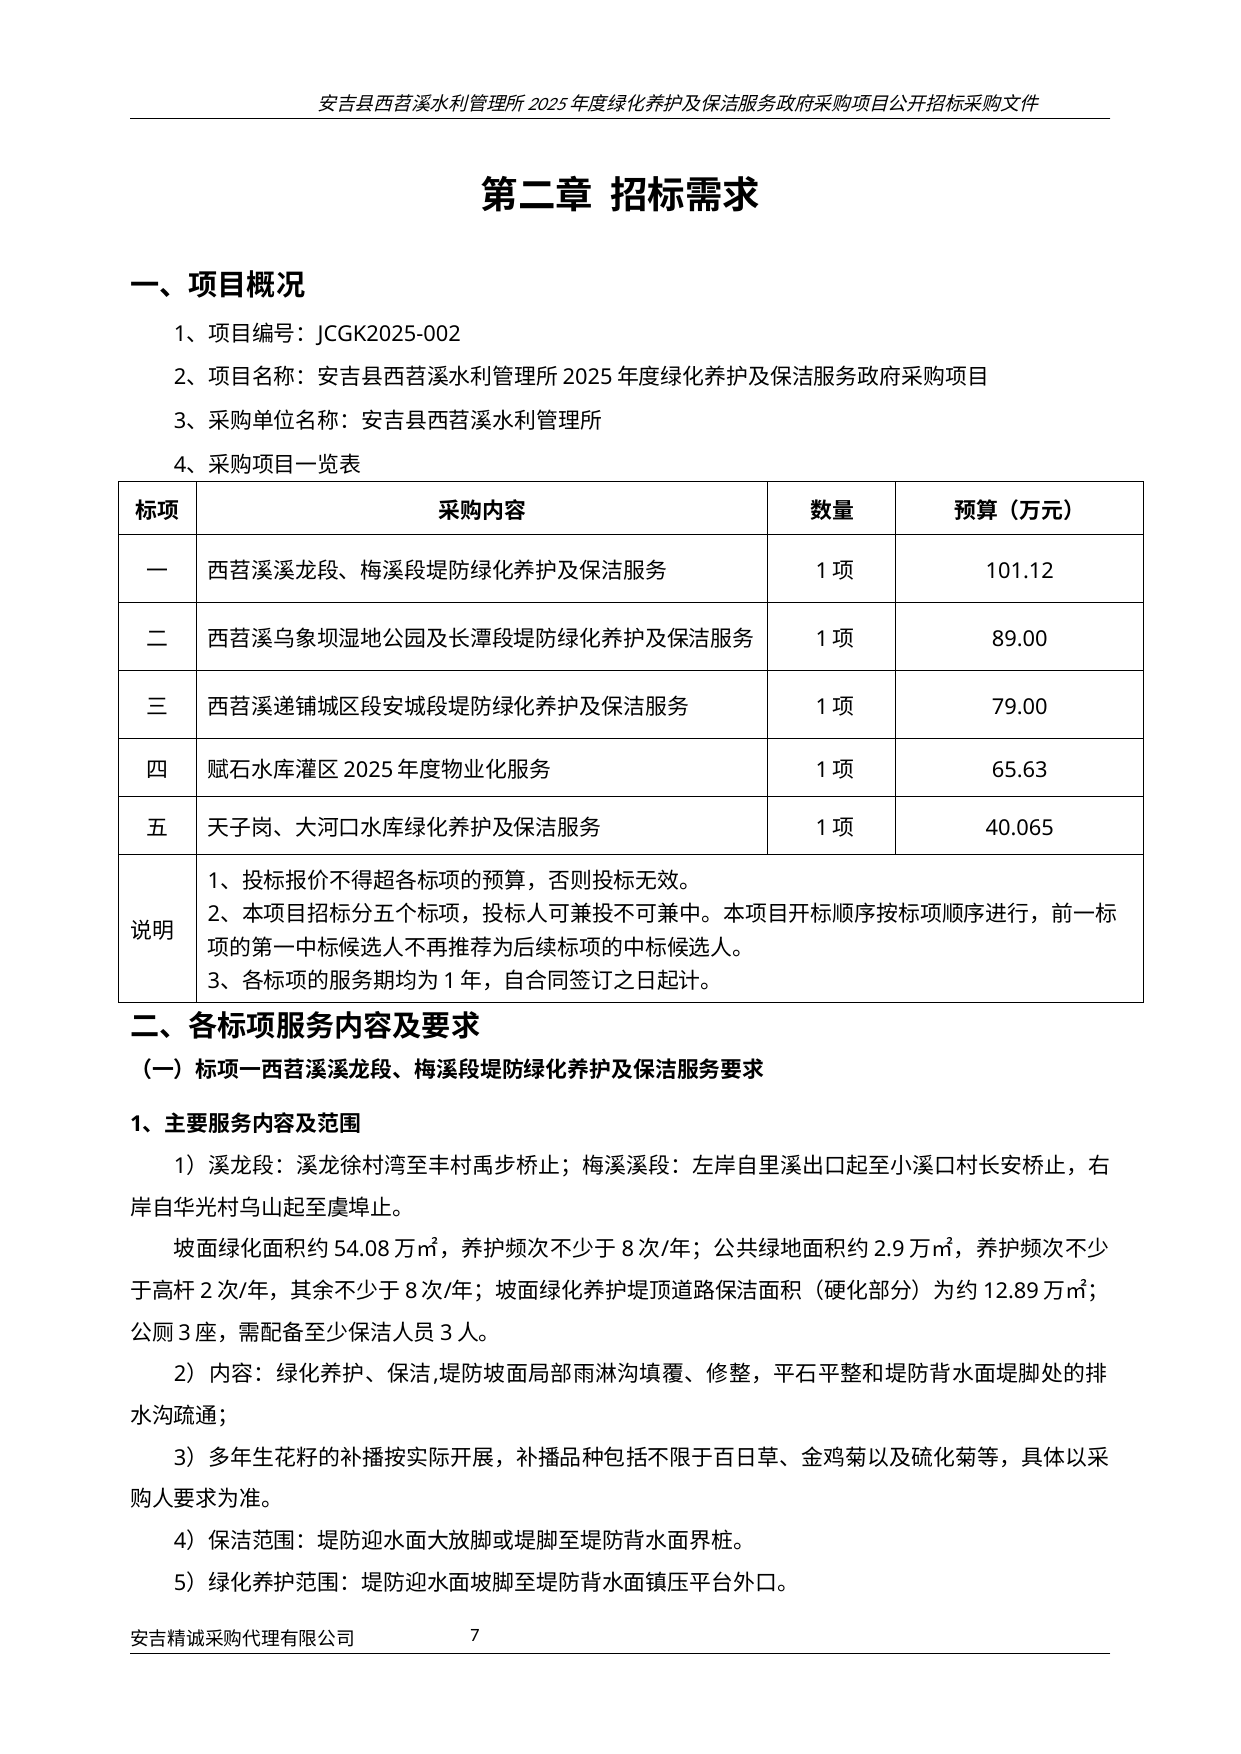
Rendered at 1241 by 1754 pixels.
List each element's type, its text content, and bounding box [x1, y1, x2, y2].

text 2）内容：绿化养护、保洁,堤防坡面局部雨淋沟填覆、修整，平石平整和堤防背水面堤脚处的排水沟疏通； [130, 1348, 1110, 1432]
table_cell 101.12 [896, 535, 1143, 602]
table_cell 89.00 [896, 603, 1143, 670]
subtitle 一、项目概况 [130, 254, 1110, 306]
table_cell 1项 [768, 535, 895, 602]
text 4、采购项目一览表 [130, 437, 1110, 481]
table_cell 西苕溪递铺城区段安城段堤防绿化养护及保洁服务 [197, 671, 767, 738]
text 2、项目名称：安吉县西苕溪水利管理所2025年度绿化养护及保洁服务政府采购项目 [130, 350, 1110, 393]
table_cell 1项 [768, 797, 895, 854]
table_cell 赋石水库灌区2025年度物业化服务 [197, 739, 767, 796]
table_cell 说明 [119, 855, 196, 1002]
table_cell 1项 [768, 671, 895, 738]
table_header 采购内容 [197, 482, 767, 534]
table_cell 五 [119, 797, 196, 854]
text 3、采购单位名称：安吉县西苕溪水利管理所 [130, 393, 1110, 437]
table_cell 三 [119, 671, 196, 738]
text 1、项目编号：JCGK2025-002 [130, 306, 1110, 350]
table_cell 西苕溪乌象坝湿地公园及长潭段堤防绿化养护及保洁服务 [197, 603, 767, 670]
list （一）标项一西苕溪溪龙段、梅溪段堤防绿化养护及保洁服务要求 [130, 1044, 1110, 1086]
table_cell 四 [119, 739, 196, 796]
subtitle 二、各标项服务内容及要求 [130, 1003, 1110, 1044]
table_cell 一 [119, 535, 196, 602]
table_cell 1项 [768, 739, 895, 796]
table_cell 1项 [768, 603, 895, 670]
text 3）多年生花籽的补播按实际开展，补播品种包括不限于百日草、金鸡菊以及硫化菊等，具体以采购人要求为准。 [130, 1432, 1110, 1515]
table_cell 40.065 [896, 797, 1143, 854]
table_cell 65.63 [896, 739, 1143, 796]
table_cell 1、投标报价不得超各标项的预算，否则投标无效。 2、本项目招标分五个标项，投标人可兼投不可兼中。本项目开标顺序按标项顺序进行，前一标项的第一中标候选人不再推荐为后续标项的中标候选人。 3、各标项的服务期均为1年，自合同签订之日起计。 [197, 855, 1143, 1002]
table_cell 二 [119, 603, 196, 670]
table_header 数量 [768, 482, 895, 534]
table_cell 天子岗、大河口水库绿化养护及保洁服务 [197, 797, 767, 854]
text 1）溪龙段：溪龙徐村湾至丰村禹步桥止；梅溪溪段：左岸自里溪出口起至小溪口村长安桥止，右岸自华光村乌山起至虞埠止。 [130, 1140, 1110, 1223]
text 1、主要服务内容及范围 [130, 1098, 1110, 1140]
table_header 标项 [119, 482, 196, 534]
subtitle 第二章 招标需求 [130, 165, 1110, 219]
text 4）保洁范围：堤防迎水面大放脚或堤脚至堤防背水面界桩。 [130, 1515, 1110, 1557]
table_cell 79.00 [896, 671, 1143, 738]
text 坡面绿化面积约54.08万㎡，养护频次不少于8次/年；公共绿地面积约2.9万㎡，养护频次不少于高杆2次/年，其余不少于8次/年；坡面绿化养护堤顶道路保洁面积（硬化部分）为约12.89万㎡；公厕3座，需配备至少保洁人员3人。 [130, 1223, 1110, 1348]
text 5）绿化养护范围：堤防迎水面坡脚至堤防背水面镇压平台外口。 [130, 1557, 1110, 1598]
table_cell 西苕溪溪龙段、梅溪段堤防绿化养护及保洁服务 [197, 535, 767, 602]
table_header 预算（万元） [896, 482, 1143, 534]
